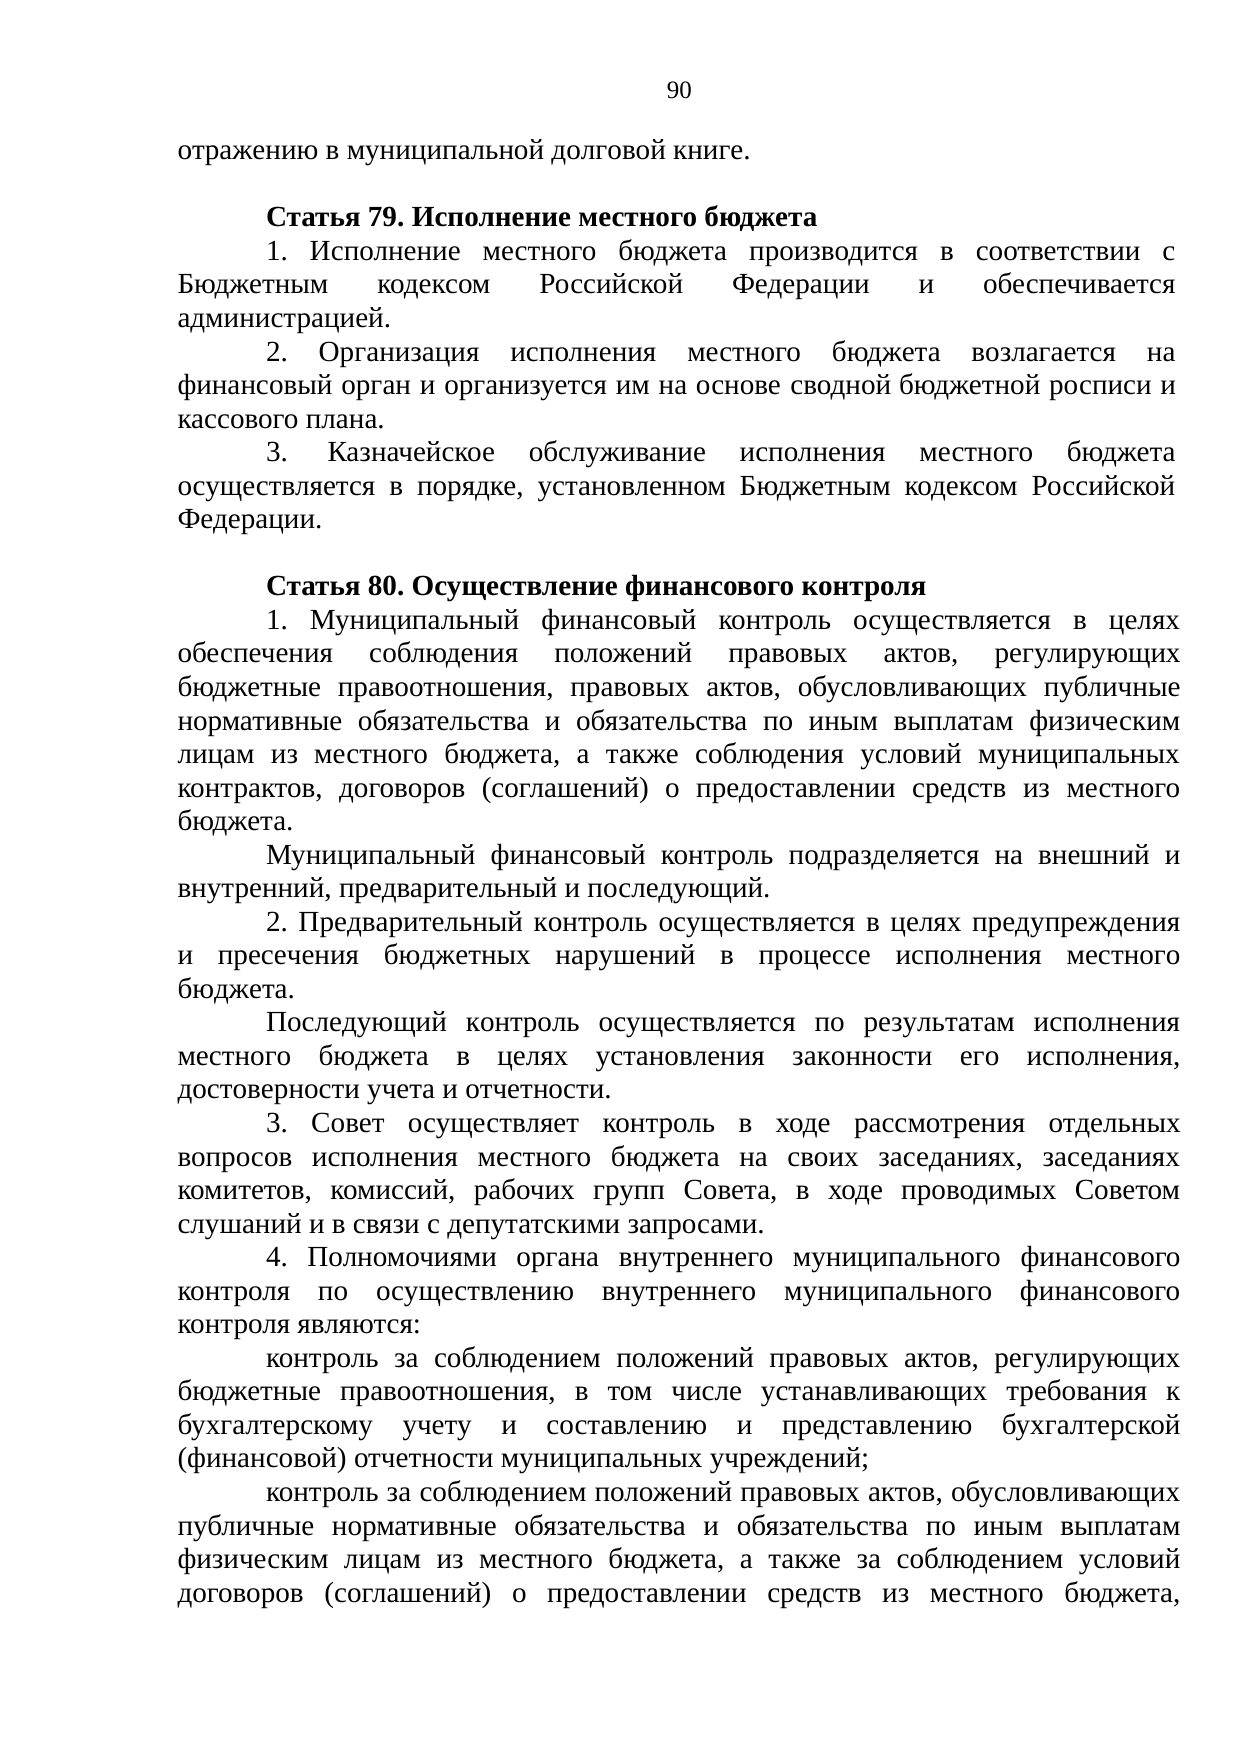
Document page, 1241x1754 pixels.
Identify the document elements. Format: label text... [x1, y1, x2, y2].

text 1. Исполнение местного бюджета производится в соответствии с Бюджетным кодексом Российской Федерации и обеспечивается администрацией. [177, 233, 1176, 334]
text 2. Организация исполнения местного бюджета возлагается на финансовый орган и организуется им на основе сводной бюджетной росписи и кассового плана. [177, 334, 1176, 434]
text контроль за соблюдением положений правовых актов, регулирующих бюджетные правоотношения, в том числе устанавливающих требования к бухгалтерскому учету и составлению и представлению бухгалтерской (финансовой) отчетности муниципальных учреждений; [177, 1340, 1181, 1474]
text Статья 79. Исполнение местного бюджета [177, 199, 1181, 233]
text 3. Совет осуществляет контроль в ходе рассмотрения отдельных вопросов исполнения местного бюджета на своих заседаниях, заседаниях комитетов, комиссий, рабочих групп Совета, в ходе проводимых Советом слушаний и в связи с депутатскими запросами. [177, 1105, 1181, 1239]
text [177, 1474, 1181, 1608]
text 1. Муниципальный финансовый контроль осуществляется в целях обеспечения соблюдения положений правовых актов, регулирующих бюджетные правоотношения, правовых актов, обусловливающих публичные нормативные обязательства и обязательства по иным выплатам физическим лицам из местного бюджета, а также соблюдения условий муниципальных контрактов, договоров (соглашений) о предоставлении средств из местного бюджета. [177, 602, 1181, 837]
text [177, 132, 1181, 166]
text Статья 80. Осуществление финансового контроля [177, 568, 1181, 602]
list Казначейское обслуживание исполнения местного бюджета осуществляется в порядке, установленном Бюджетным кодексом Российской Федерации. [177, 434, 1176, 535]
text 4. Полномочиями органа внутреннего муниципального финансового контроля по осуществлению внутреннего муниципального финансового контроля являются: [177, 1239, 1181, 1340]
text Муниципальный финансовый контроль подразделяется на внешний и внутренний, предварительный и последующий. [177, 837, 1181, 904]
text Последующий контроль осуществляется по результатам исполнения местного бюджета в целях установления законности его исполнения, достоверности учета и отчетности. [177, 1004, 1181, 1105]
text 2. Предварительный контроль осуществляется в целях предупреждения и пресечения бюджетных нарушений в процессе исполнения местного бюджета. [177, 904, 1181, 1004]
